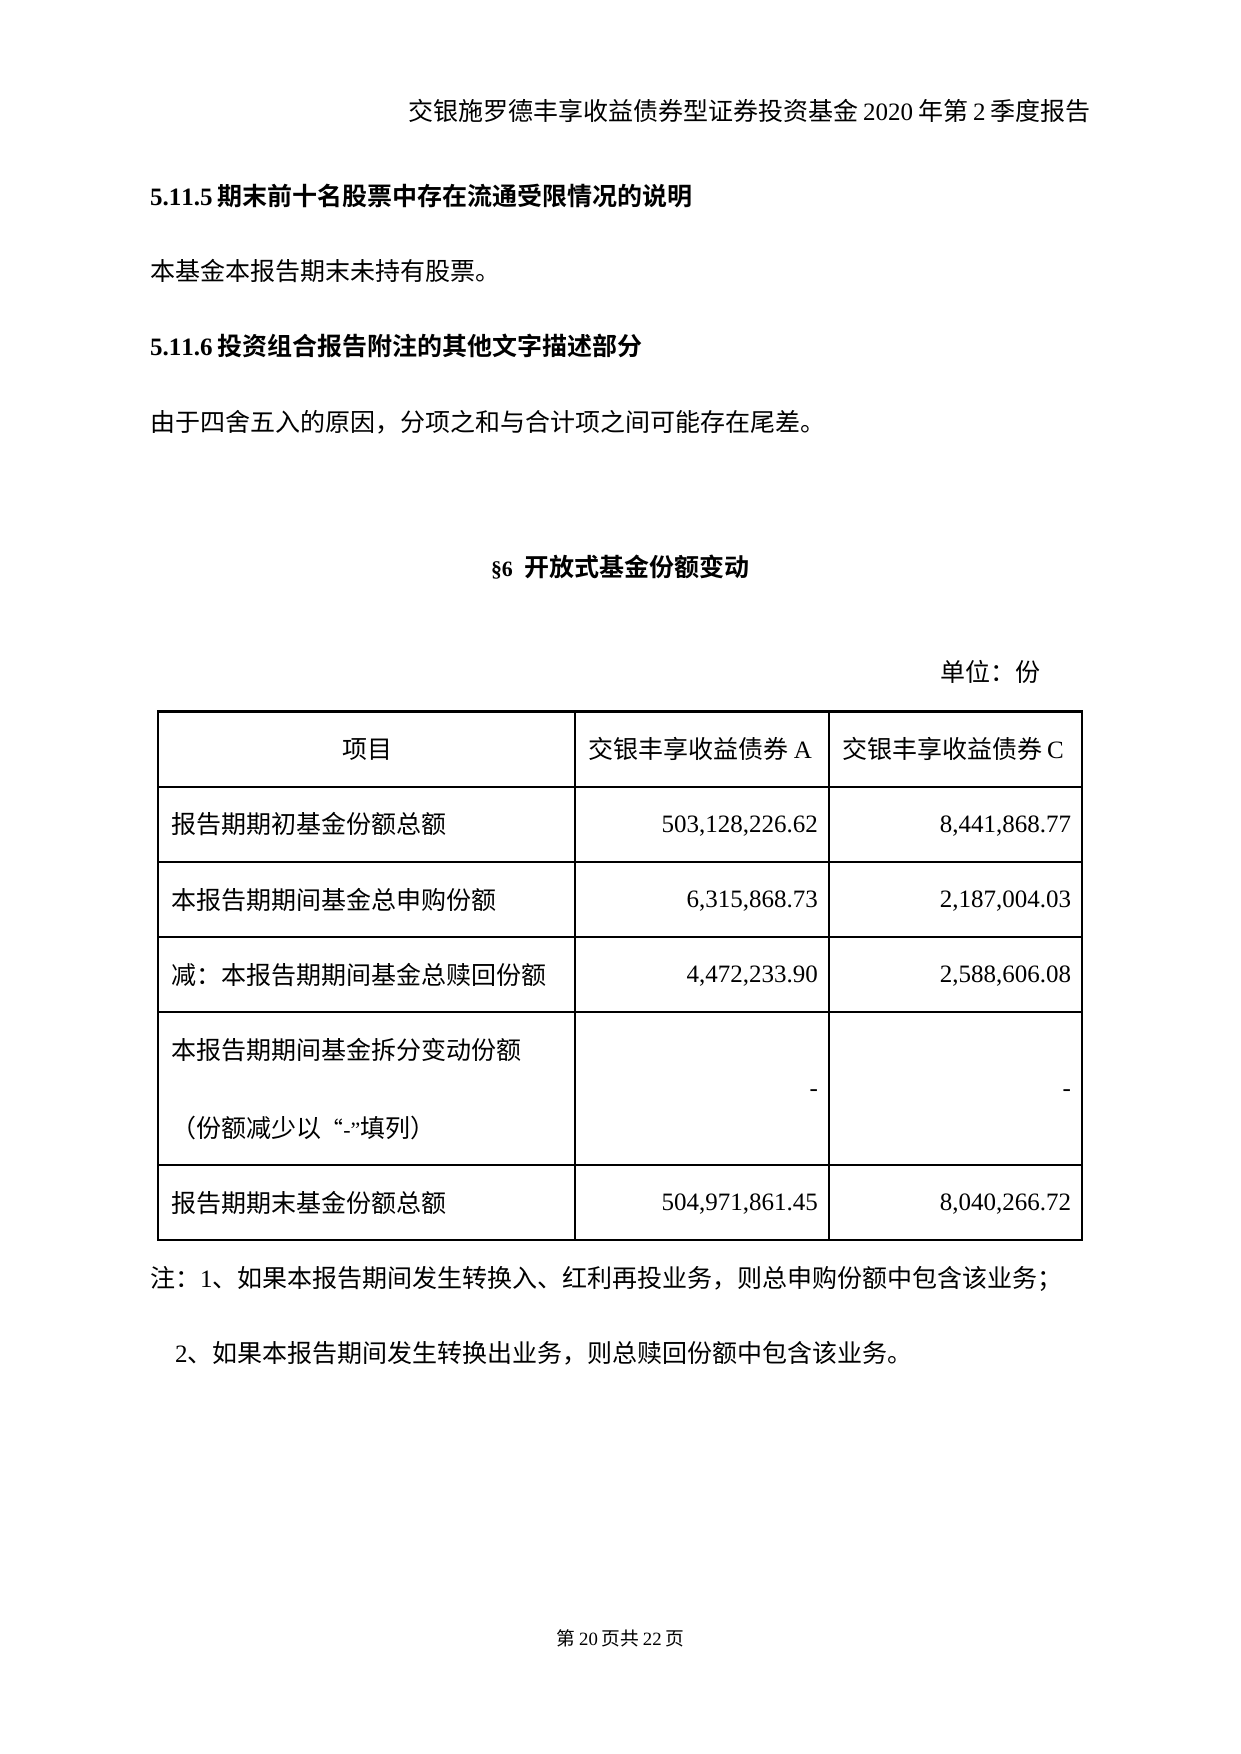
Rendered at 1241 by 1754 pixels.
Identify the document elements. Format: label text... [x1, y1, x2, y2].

table_header 交银丰享收益债券C [830, 713, 1081, 786]
text 本基金本报告期末未持有股票。 [150, 237, 1090, 302]
table_header 交银丰享收益债券A [576, 713, 828, 786]
table_cell 减：本报告期期间基金总赎回份额 [159, 938, 574, 1011]
subtitle §6 开放式基金份额变动 [150, 533, 1090, 598]
table_cell 本报告期期间基金拆分变动份额（份额减少以“-”填列） [159, 1013, 574, 1164]
text 单位：份 [152, 638, 1040, 703]
table_cell 6,315,868.73 [576, 863, 828, 936]
text 5.11.5期末前十名股票中存在流通受限情况的说明 [150, 162, 1090, 227]
table_cell 2,588,606.08 [830, 938, 1081, 1011]
table_cell 504,971,861.45 [576, 1166, 828, 1239]
table_cell 2,187,004.03 [830, 863, 1081, 936]
table_cell 报告期期初基金份额总额 [159, 788, 574, 861]
text 2、如果本报告期间发生转换出业务，则总赎回份额中包含该业务。 [150, 1319, 1090, 1384]
table_cell - [830, 1013, 1081, 1164]
text 5.11.6投资组合报告附注的其他文字描述部分 [150, 312, 1090, 377]
table_cell 本报告期期间基金总申购份额 [159, 863, 574, 936]
table_cell 4,472,233.90 [576, 938, 828, 1011]
table_cell 503,128,226.62 [576, 788, 828, 861]
table_cell 8,441,868.77 [830, 788, 1081, 861]
table_cell - [576, 1013, 828, 1164]
text 注：1、如果本报告期间发生转换入、红利再投业务，则总申购份额中包含该业务； [150, 1244, 1090, 1309]
table_cell 8,040,266.72 [830, 1166, 1081, 1239]
table_header 项目 [159, 713, 574, 786]
table_cell 报告期期末基金份额总额 [159, 1166, 574, 1239]
text 由于四舍五入的原因，分项之和与合计项之间可能存在尾差。 [150, 388, 1090, 453]
